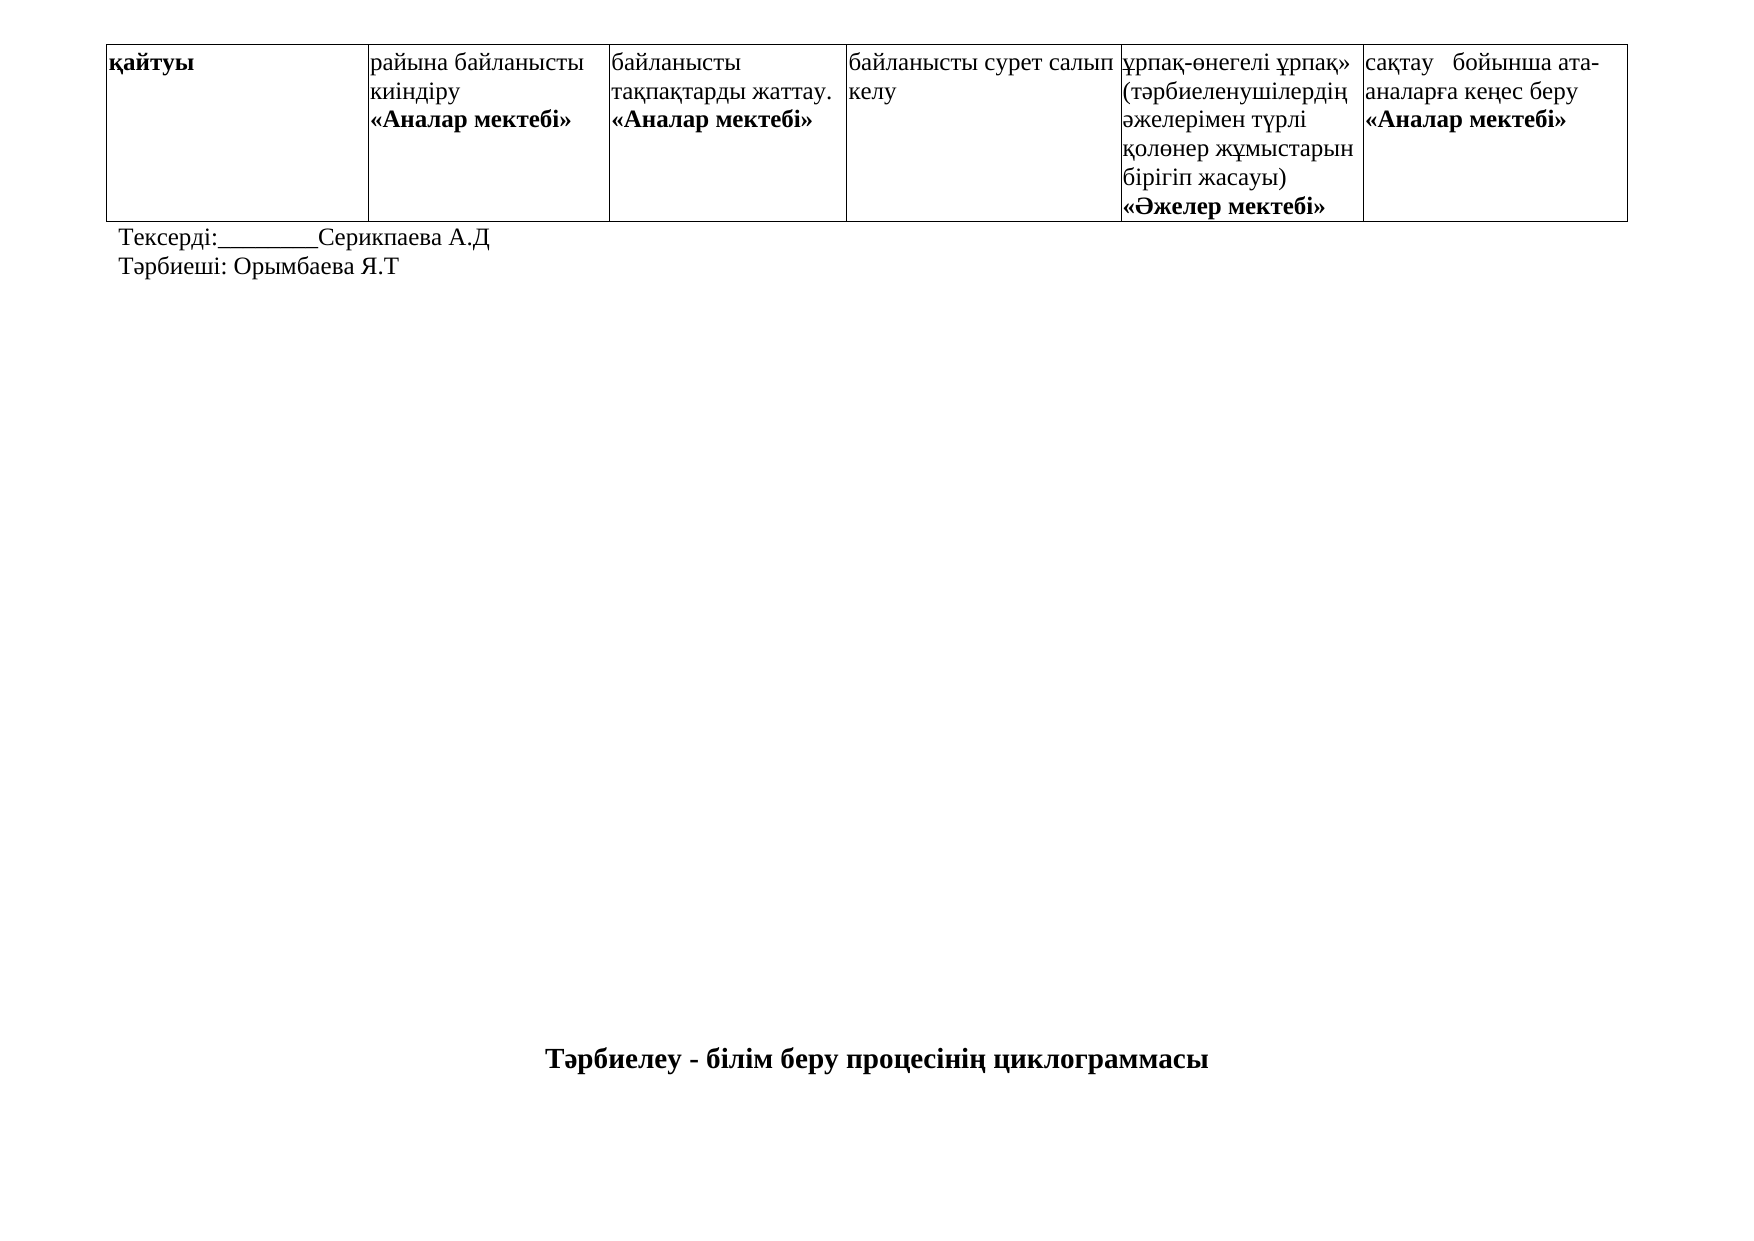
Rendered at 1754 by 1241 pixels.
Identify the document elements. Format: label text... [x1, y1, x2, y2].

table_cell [107, 45, 368, 221]
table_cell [1364, 45, 1627, 221]
text Тексерді:________Серикпаева А.Д [118, 222, 1636, 251]
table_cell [847, 45, 1121, 221]
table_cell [1122, 45, 1363, 221]
text Тәрбиелеу - білім беру процесінің циклограммасы [118, 1041, 1636, 1074]
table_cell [610, 45, 846, 221]
text Тәрбиеші: Орымбаева Я.Т [118, 251, 1636, 279]
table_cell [369, 45, 609, 221]
